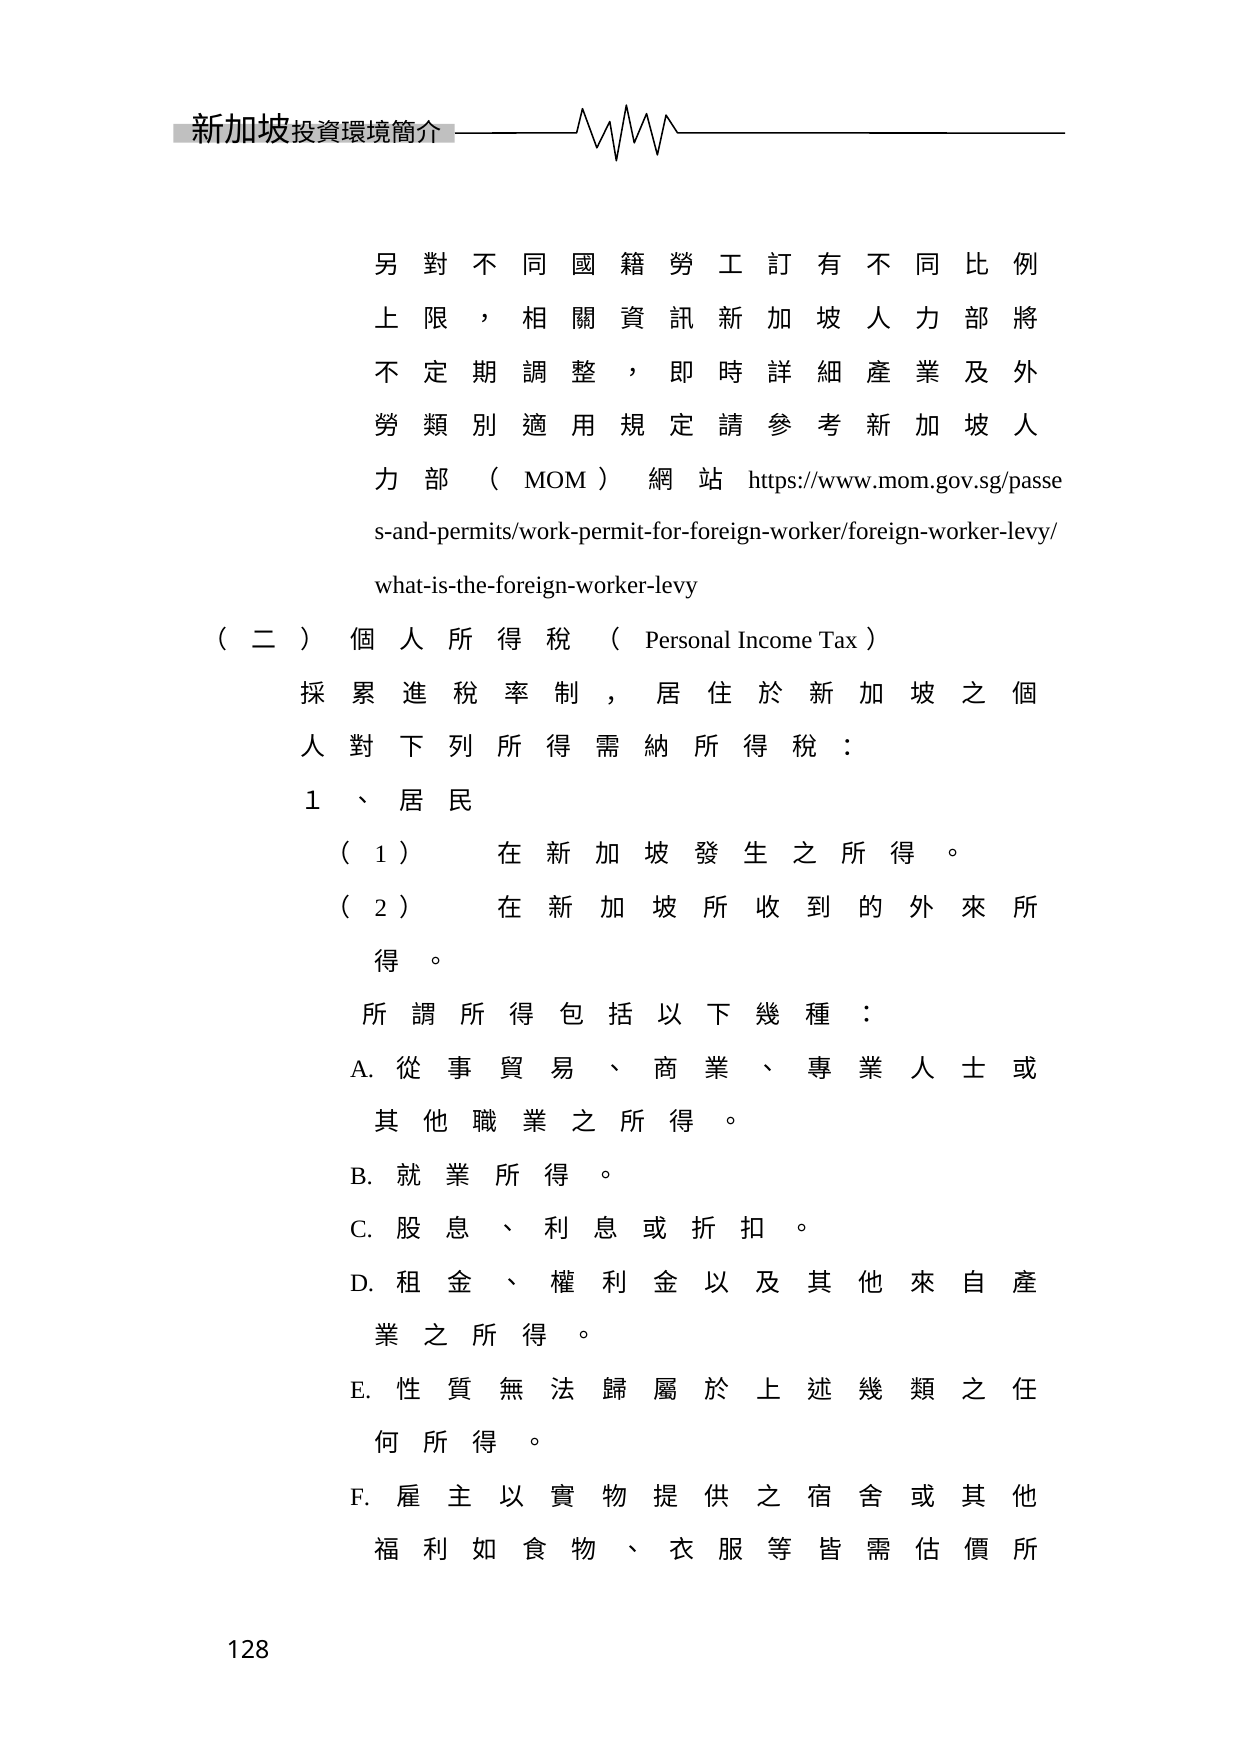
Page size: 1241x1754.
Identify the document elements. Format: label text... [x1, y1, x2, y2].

text 採累進稅率制，居住於新加坡之個人對下列所得需納所得稅： [276, 664, 1063, 772]
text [325, 1468, 1063, 1575]
text B. 就業所得。 [325, 1146, 1063, 1200]
text （二）個人所得稅（Personal Income Tax） [202, 611, 1063, 664]
text C. 股息、利息或折扣。 [325, 1200, 1063, 1253]
text E. 性質無法歸屬於上述幾類之任何所得。 [325, 1361, 1063, 1468]
text 所謂所得包括以下幾種： [301, 986, 1063, 1039]
text （1） 在新加坡發生之所得。 [301, 825, 1063, 879]
text D. 租金、權利金以及其他來自產業之所得。 [325, 1253, 1063, 1361]
text （2） 在新加坡所收到的外來所得。 [301, 879, 1063, 986]
text １、居民 [276, 772, 1063, 825]
text A. 從事貿易、商業、專業人士或其他職業之所得。 [325, 1039, 1063, 1146]
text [301, 236, 1063, 611]
